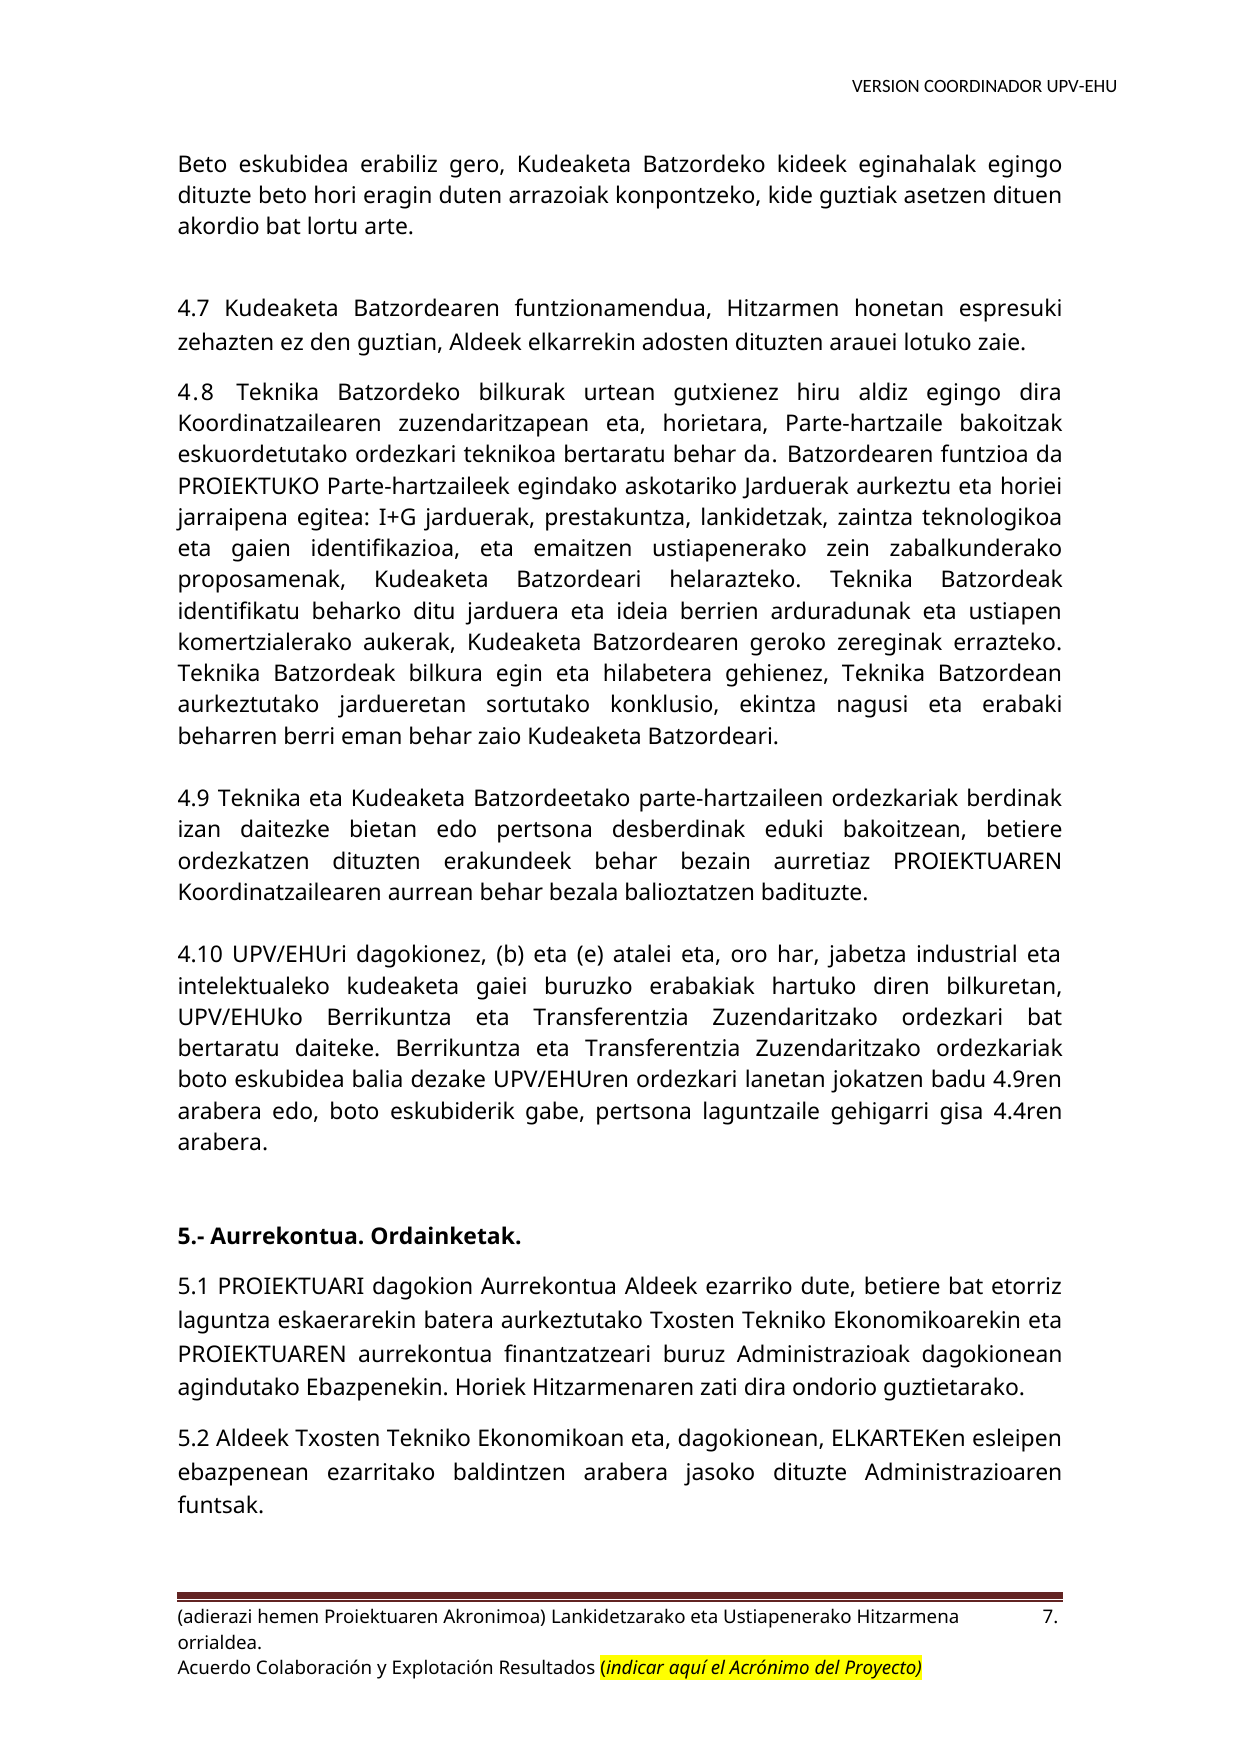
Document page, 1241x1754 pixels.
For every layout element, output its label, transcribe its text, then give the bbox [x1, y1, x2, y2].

text 4.7 Kudeaketa Batzordearen funtzionamendua, Hitzarmen honetan espresuki zehazten ez den guztian, Aldeek elkarrekin adosten dituzten arauei lotuko zaie. [177, 292, 1063, 357]
text 4.10 UPV/EHUri dagokionez, (b) eta (e) atalei eta, oro har, jabetza industrial eta intelektualeko kudeaketa gaiei buruzko erabakiak hartuko diren bilkuretan, UPV/EHUko Berrikuntza eta Transferentzia Zuzendaritzako ordezkari bat bertaratu daiteke. Berrikuntza eta Transferentzia Zuzendaritzako ordezkariak boto eskubidea balia dezake UPV/EHUren ordezkari lanetan jokatzen badu 4.9ren arabera edo, boto eskubiderik gabe, pertsona laguntzaile gehigarri gisa 4.4ren arabera. [177, 938, 1063, 1157]
text 5.2 Aldeek Txosten Tekniko Ekonomikoan eta, dagokionean, ELKARTEKen esleipen ebazpenean ezarritako baldintzen arabera jasoko dituzte Administrazioaren funtsak. [177, 1422, 1063, 1521]
text 4.9 Teknika eta Kudeaketa Batzordeetako parte-hartzaileen ordezkariak berdinak izan daitezke bietan edo pertsona desberdinak eduki bakoitzean, betiere ordezkatzen dituzten erakundeek behar bezain aurretiaz PROIEKTUAREN Koordinatzailearen aurrean behar bezala balioztatzen badituzte. [177, 782, 1063, 907]
text Beto eskubidea erabiliz gero, Kudeaketa Batzordeko kideek eginahalak egingo dituzte beto hori eragin duten arrazoiak konpontzeko, kide guztiak asetzen dituen akordio bat lortu arte. [177, 148, 1063, 241]
text 5.- Aurrekontua. Ordainketak. [177, 1220, 1063, 1251]
text 4.8 Teknika Batzordeko bilkurak urtean gutxienez hiru aldiz egingo dira Koordinatzailearen zuzendaritzapean eta, horietara, Parte-hartzaile bakoitzak eskuordetutako ordezkari teknikoa bertaratu behar da. Batzordearen funtzioa da PROIEKTUKO Parte-hartzaileek egindako askotariko Jarduerak aurkeztu eta horiei jarraipena egitea: I+G jarduerak, prestakuntza, lankidetzak, zaintza teknologikoa eta gaien identifikazioa, eta emaitzen ustiapenerako zein zabalkunderako proposamenak, Kudeaketa Batzordeari helarazteko. Teknika Batzordeak identifikatu beharko ditu jarduera eta ideia berrien arduradunak eta ustiapen komertzialerako aukerak, Kudeaketa Batzordearen geroko zereginak errazteko. Teknika Batzordeak bilkura egin eta hilabetera gehienez, Teknika Batzordean aurkeztutako jardueretan sortutako konklusio, ekintza nagusi eta erabaki beharren berri eman behar zaio Kudeaketa Batzordeari. [177, 376, 1063, 751]
text 5.1 PROIEKTUARI dagokion Aurrekontua Aldeek ezarriko dute, betiere bat etorriz laguntza eskaerarekin batera aurkeztutako Txosten Tekniko Ekonomikoarekin eta PROIEKTUAREN aurrekontua finantzatzeari buruz Administrazioak dagokionean agindutako Ebazpenekin. Horiek Hitzarmenaren zati dira ondorio guztietarako. [177, 1270, 1063, 1403]
